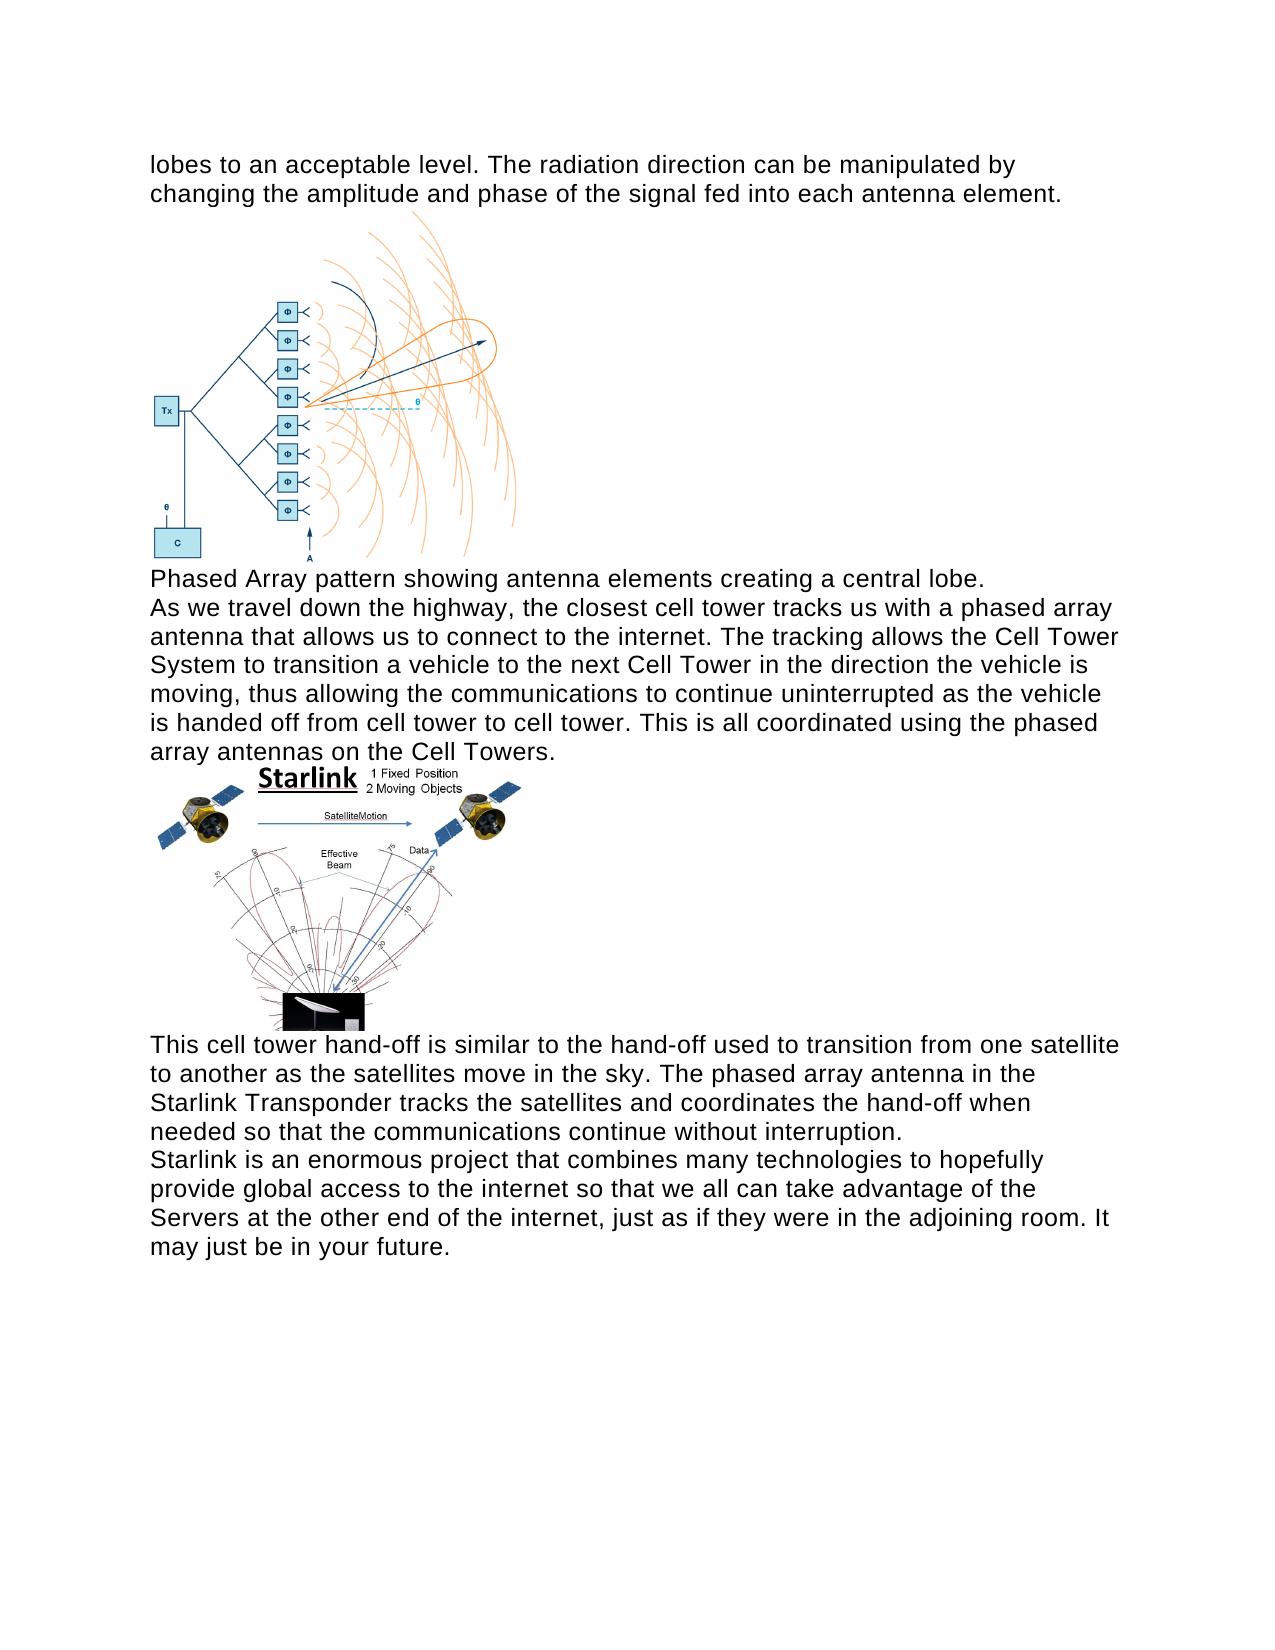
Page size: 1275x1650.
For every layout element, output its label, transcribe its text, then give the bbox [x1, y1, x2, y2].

text As we travel down the highway, the closest cell tower tracks us with a phased array antenna that allows us to connect to the internet. The tracking allows the Cell Tower System to transition a vehicle to the next Cell Tower in the direction the vehicle is moving, thus allowing the communications to continue uninterrupted as the vehicle is handed off from cell tower to cell tower. This is all coordinated using the phased array antennas on the Cell Towers. [150, 593, 1125, 765]
picture [150, 207, 520, 565]
picture [150, 765, 523, 1031]
text Starlink is an enormous project that combines many technologies to hopefully provide global access to the internet so that we all can take advantage of the Servers at the other end of the internet, just as if they were in the adjoining room. It may just be in your future. [150, 1145, 1125, 1260]
text This cell tower hand-off is similar to the hand-off used to transition from one satellite to another as the satellites move in the sky. The phased array antenna in the Starlink Transponder tracks the satellites and coordinates the hand-off when needed so that the communications continue without interruption. [150, 1030, 1125, 1145]
text Phased Array pattern showing antenna elements creating a central lobe. [150, 564, 1125, 593]
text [150, 150, 1125, 207]
